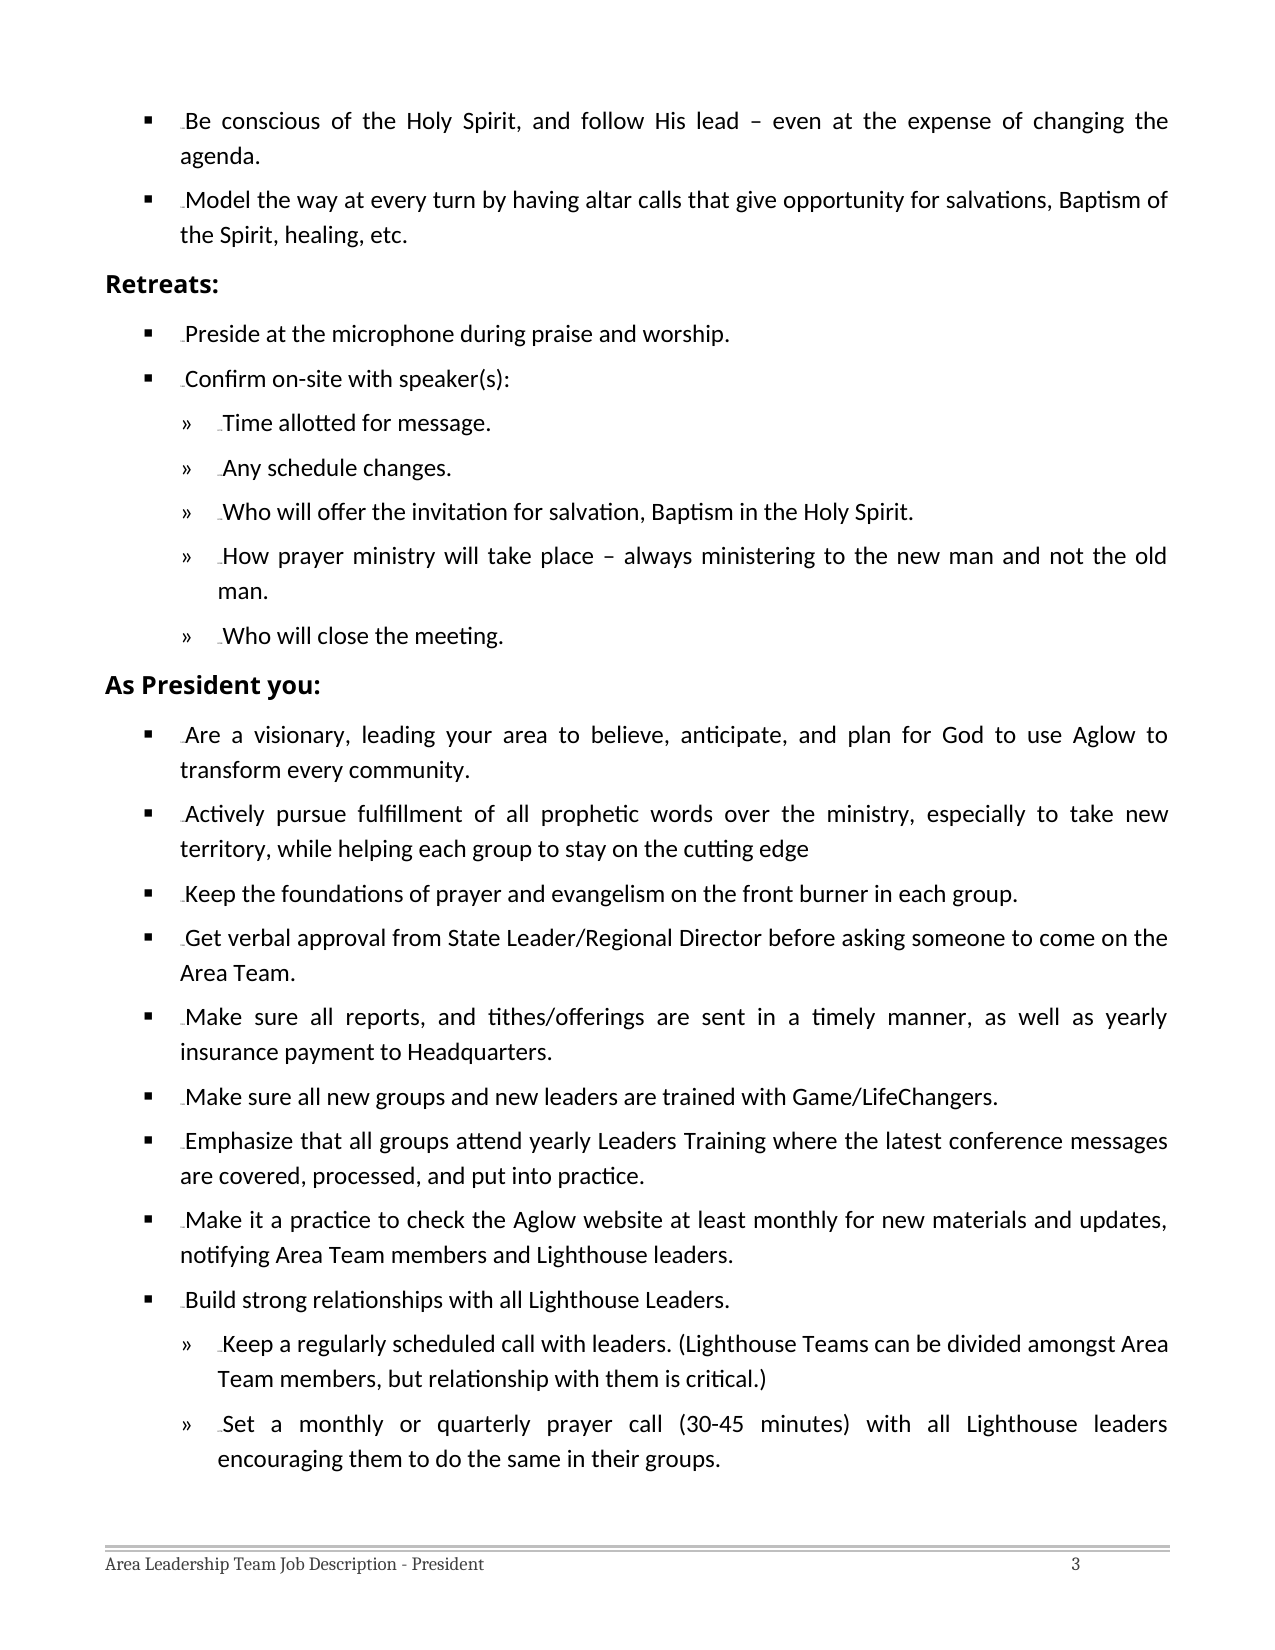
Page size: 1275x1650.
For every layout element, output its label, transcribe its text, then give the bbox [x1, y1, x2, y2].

text Retreats: [105, 267, 1170, 301]
text 145BPreside at the microphone during praise and worship. [142, 318, 1170, 349]
text 146BConfirm on-site with speaker(s): [142, 363, 1170, 393]
text 147BAre a visionary, leading your area to believe, anticipate, and plan for God to use Aglow to transform every community. [142, 719, 1170, 784]
text 814BHow prayer ministry will take place – always ministering to the new man and not the old man. [180, 540, 1170, 606]
text 813BWho will offer the invitation for salvation, Baptism in the Holy Spirit. [180, 496, 1170, 527]
text 150BGet verbal approval from State Leader/Regional Director before asking someone to come on the Area Team. [142, 922, 1170, 988]
text 143BBe conscious of the Holy Spirit, and follow His lead – even at the expense of changing the agenda. [142, 105, 1170, 171]
text 149BKeep the foundations of prayer and evangelism on the front burner in each group. [142, 878, 1170, 908]
text 811BTime allotted for message. [180, 407, 1170, 438]
text 817BSet a monthly or quarterly prayer call (30-45 minutes) with all Lighthouse leaders encouraging them to do the same in their groups. [180, 1408, 1170, 1473]
text 151BMake sure all reports, and tithes/offerings are sent in a timely manner, as well as yearly insurance payment to Headquarters. [142, 1001, 1170, 1067]
text 815BWho will close the meeting. [180, 620, 1170, 650]
text As President you: [105, 667, 1170, 701]
text 153BEmphasize that all groups attend yearly Leaders Training where the latest conference messages are covered, processed, and put into practice. [142, 1125, 1170, 1191]
text 816BKeep a regularly scheduled call with leaders. (Lighthouse Teams can be divided amongst Area Team members, but relationship with them is critical.) [180, 1328, 1170, 1394]
text 152BMake sure all new groups and new leaders are trained with Game/LifeChangers. [142, 1081, 1170, 1111]
text 812BAny schedule changes. [180, 452, 1170, 482]
text 154BMake it a practice to check the Aglow website at least monthly for new materials and updates, notifying Area Team members and Lighthouse leaders. [142, 1204, 1170, 1270]
text 155BBuild strong relationships with all Lighthouse Leaders. [142, 1284, 1170, 1314]
text 148BActively pursue fulfillment of all prophetic words over the ministry, especially to take new territory, while helping each group to stay on the cutting edge [142, 798, 1170, 864]
text 144BModel the way at every turn by having altar calls that give opportunity for salvations, Baptism of the Spirit, healing, etc. [142, 184, 1170, 250]
